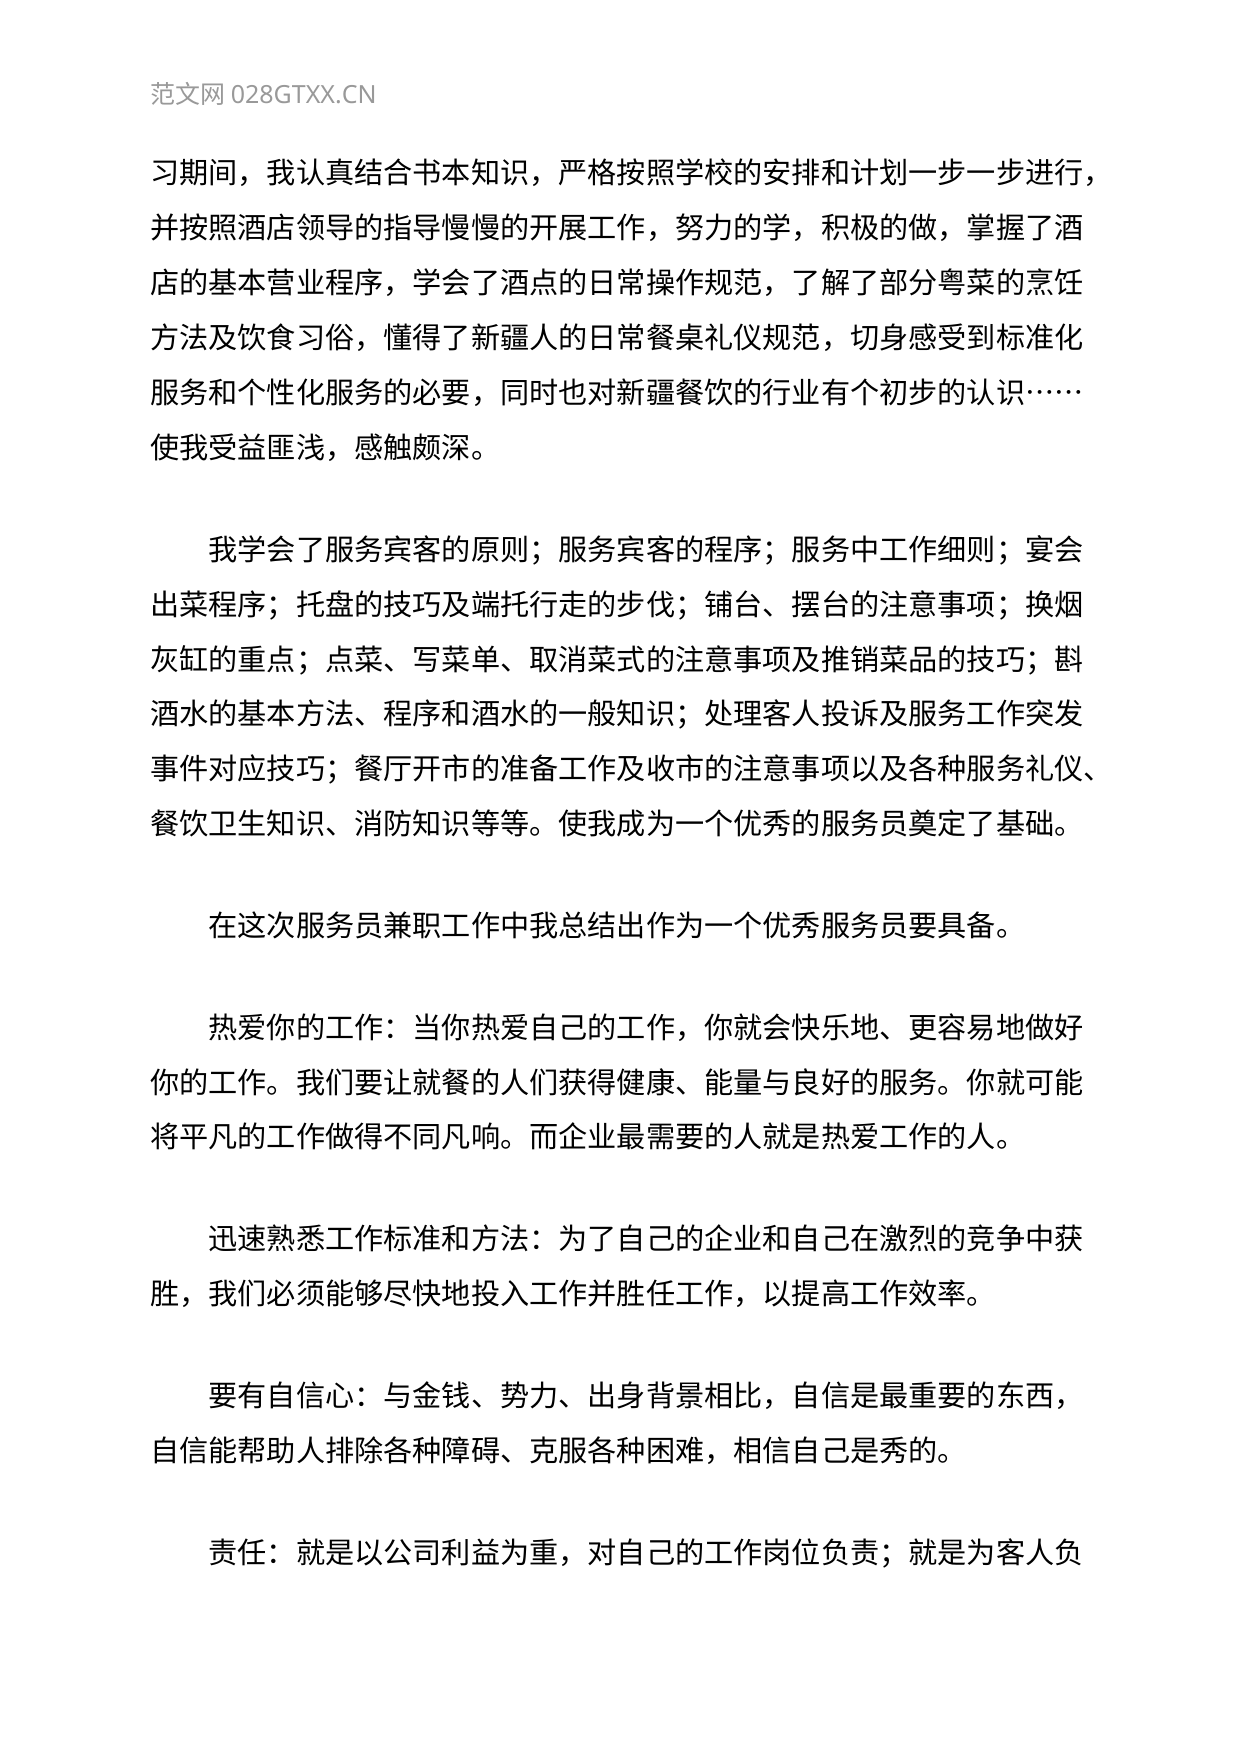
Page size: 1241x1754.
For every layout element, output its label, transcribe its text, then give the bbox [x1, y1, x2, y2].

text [150, 150, 1090, 467]
text 迅速熟悉工作标准和方法：为了自己的企业和自己在激烈的竞争中获胜，我们必须能够尽快地投入工作并胜任工作，以提高工作效率。 [150, 1216, 1090, 1313]
text 在这次服务员兼职工作中我总结出作为一个优秀服务员要具备。 [150, 902, 1090, 945]
text 要有自信心：与金钱、势力、出身背景相比，自信是最重要的东西，自信能帮助人排除各种障碍、克服各种困难，相信自己是秀的。 [150, 1372, 1090, 1470]
text 热爱你的工作：当你热爱自己的工作，你就会快乐地、更容易地做好你的工作。我们要让就餐的人们获得健康、能量与良好的服务。你就可能将平凡的工作做得不同凡响。而企业最需要的人就是热爱工作的人。 [150, 1004, 1090, 1156]
text 我学会了服务宾客的原则；服务宾客的程序；服务中工作细则；宴会出菜程序；托盘的技巧及端托行走的步伐；铺台、摆台的注意事项；换烟灰缸的重点；点菜、写菜单、取消菜式的注意事项及推销菜品的技巧；斟酒水的基本方法、程序和酒水的一般知识；处理客人投诉及服务工作突发事件对应技巧；餐厅开市的准备工作及收市的注意事项以及各种服务礼仪、餐饮卫生知识、消防知识等等。使我成为一个优秀的服务员奠定了基础。 [150, 526, 1090, 843]
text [150, 1529, 1090, 1571]
